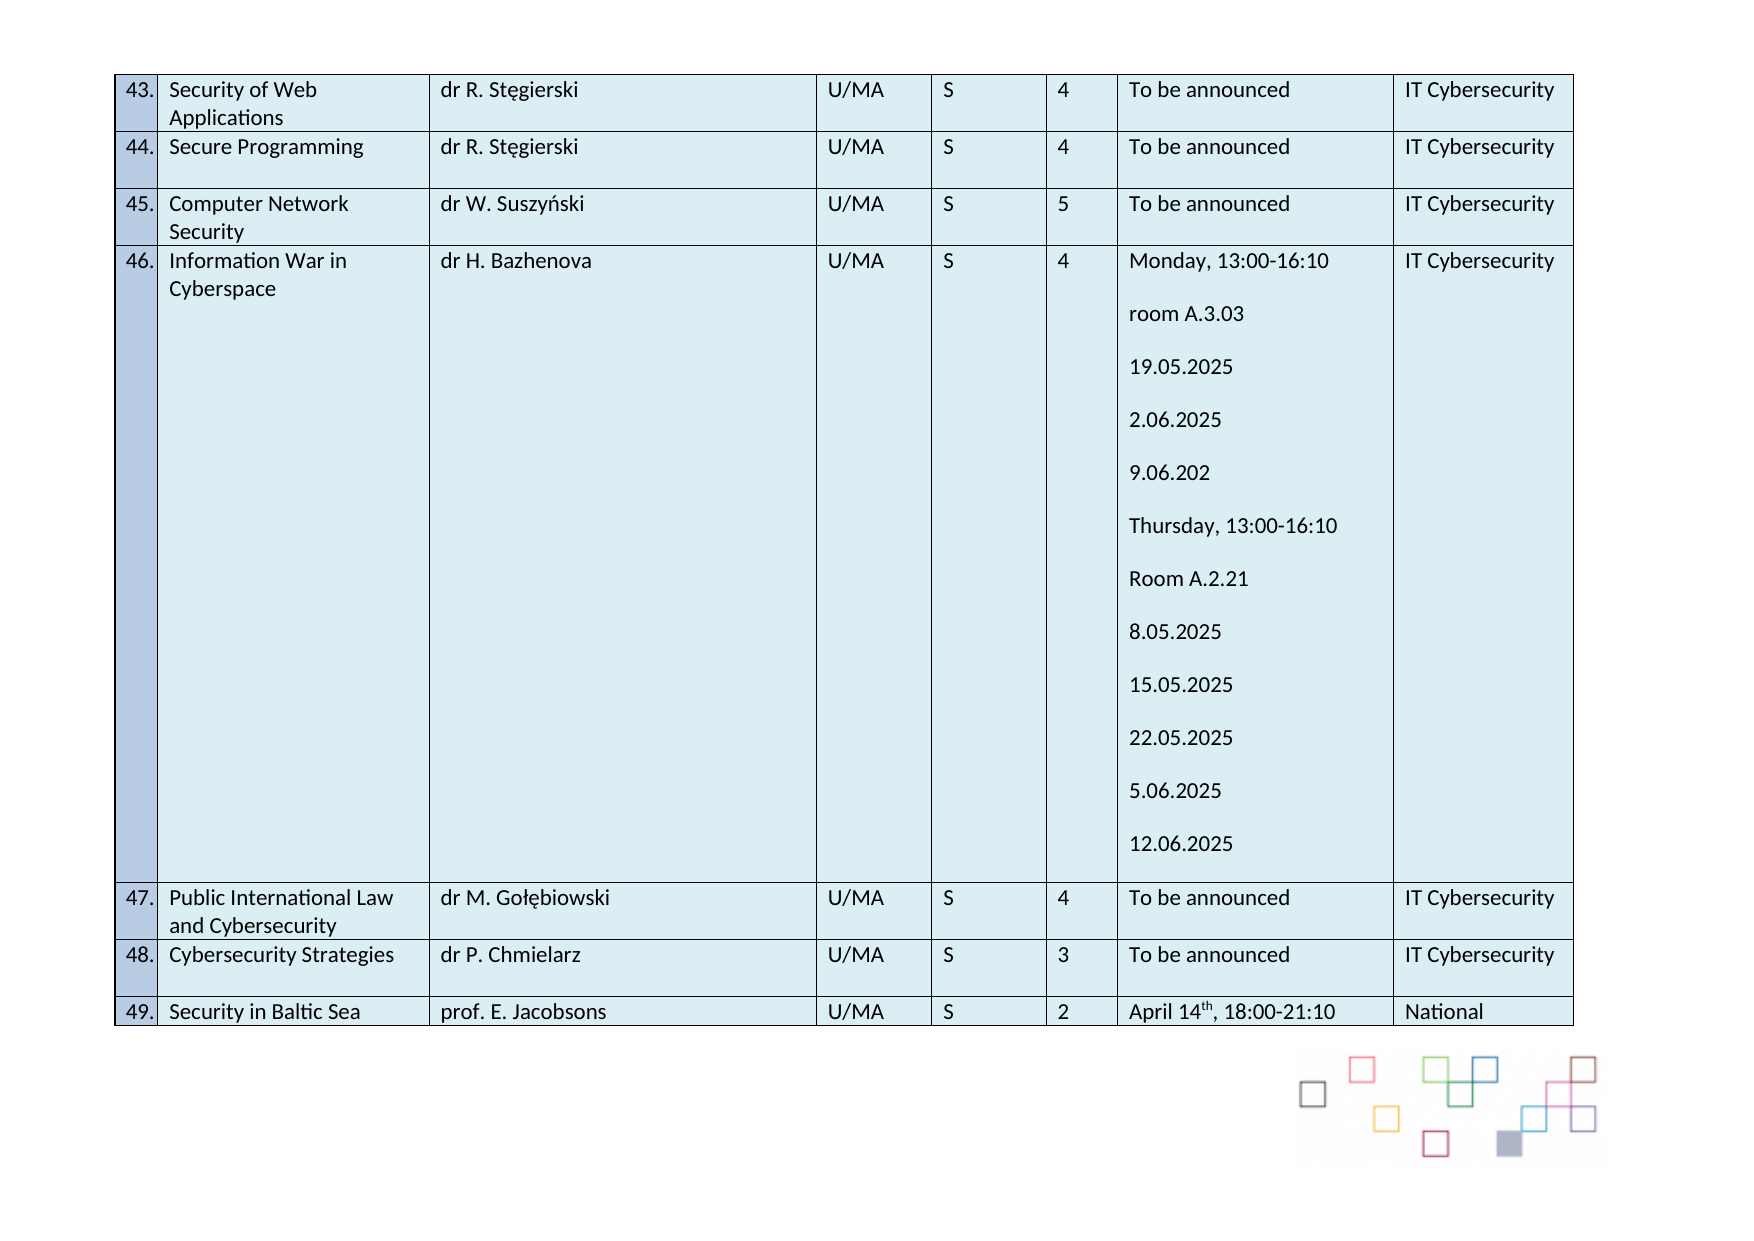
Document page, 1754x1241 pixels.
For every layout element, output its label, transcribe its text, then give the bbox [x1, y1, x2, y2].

table_cell S [932, 883, 1046, 939]
table_cell [116, 132, 157, 188]
table_cell Computer Network Security [158, 189, 429, 245]
table_cell S [932, 189, 1046, 245]
table_cell S [932, 246, 1046, 882]
table_cell To be announced [1118, 132, 1393, 188]
table_cell [116, 189, 157, 245]
table_cell [116, 997, 157, 1025]
table_cell prof. E. Jacobsons [430, 997, 816, 1025]
table_cell [116, 883, 157, 939]
table_cell IT Cybersecurity [1394, 940, 1573, 996]
table_cell 5 [1047, 189, 1117, 245]
table_cell U/MA [817, 940, 931, 996]
table_cell U/MA [817, 246, 931, 882]
table_cell 4 [1047, 75, 1117, 131]
table_cell Public International Law and Cybersecurity [158, 883, 429, 939]
table_cell 4 [1047, 883, 1117, 939]
table_cell dr R. Stęgierski [430, 132, 816, 188]
table_cell S [932, 997, 1046, 1025]
table_cell U/MA [817, 189, 931, 245]
table_cell 2 [1047, 997, 1117, 1025]
table_cell To be announced [1118, 940, 1393, 996]
picture [1293, 1049, 1607, 1167]
table_cell dr W. Suszyński [430, 189, 816, 245]
table_cell Cybersecurity Strategies [158, 940, 429, 996]
table_cell S [932, 132, 1046, 188]
table_cell S [932, 75, 1046, 131]
table_cell To be announced [1118, 883, 1393, 939]
table_cell U/MA [817, 883, 931, 939]
table_cell 4 [1047, 132, 1117, 188]
table_cell S [932, 940, 1046, 996]
table_cell Secure Programming [158, 132, 429, 188]
table_cell National Security [1394, 997, 1573, 1025]
table_cell Monday, 13:00-16:10 room A.3.03 19.05.2025 2.06.2025 9.06.202 Thursday, 13:00-16:10 Room A.2.21 8.05.2025 15.05.2025 22.05.2025 5.06.2025 12.06.2025 [1118, 246, 1393, 882]
table_cell Information War in Cyberspace [158, 246, 429, 882]
table_cell IT Cybersecurity [1394, 132, 1573, 188]
table_cell To be announced [1118, 75, 1393, 131]
table_cell Security of Web Applications [158, 75, 429, 131]
table_cell dr M. Gołębiowski [430, 883, 816, 939]
table_cell IT Cybersecurity [1394, 189, 1573, 245]
table_cell U/MA [817, 997, 931, 1025]
table_cell dr H. Bazhenova [430, 246, 816, 882]
table_cell [116, 940, 157, 996]
table_cell 3 [1047, 940, 1117, 996]
table_cell Security in Baltic Sea Region [158, 997, 429, 1025]
table_cell [116, 246, 157, 882]
table_cell U/MA [817, 75, 931, 131]
table_cell U/MA [817, 132, 931, 188]
table_cell dr R. Stęgierski [430, 75, 816, 131]
table_cell IT Cybersecurity [1394, 246, 1573, 882]
table_cell [116, 75, 157, 131]
table_cell To be announced [1118, 189, 1393, 245]
table_cell 4 [1047, 246, 1117, 882]
table_cell IT Cybersecurity [1394, 75, 1573, 131]
table_cell dr P. Chmielarz [430, 940, 816, 996]
table_cell IT Cybersecurity [1394, 883, 1573, 939]
